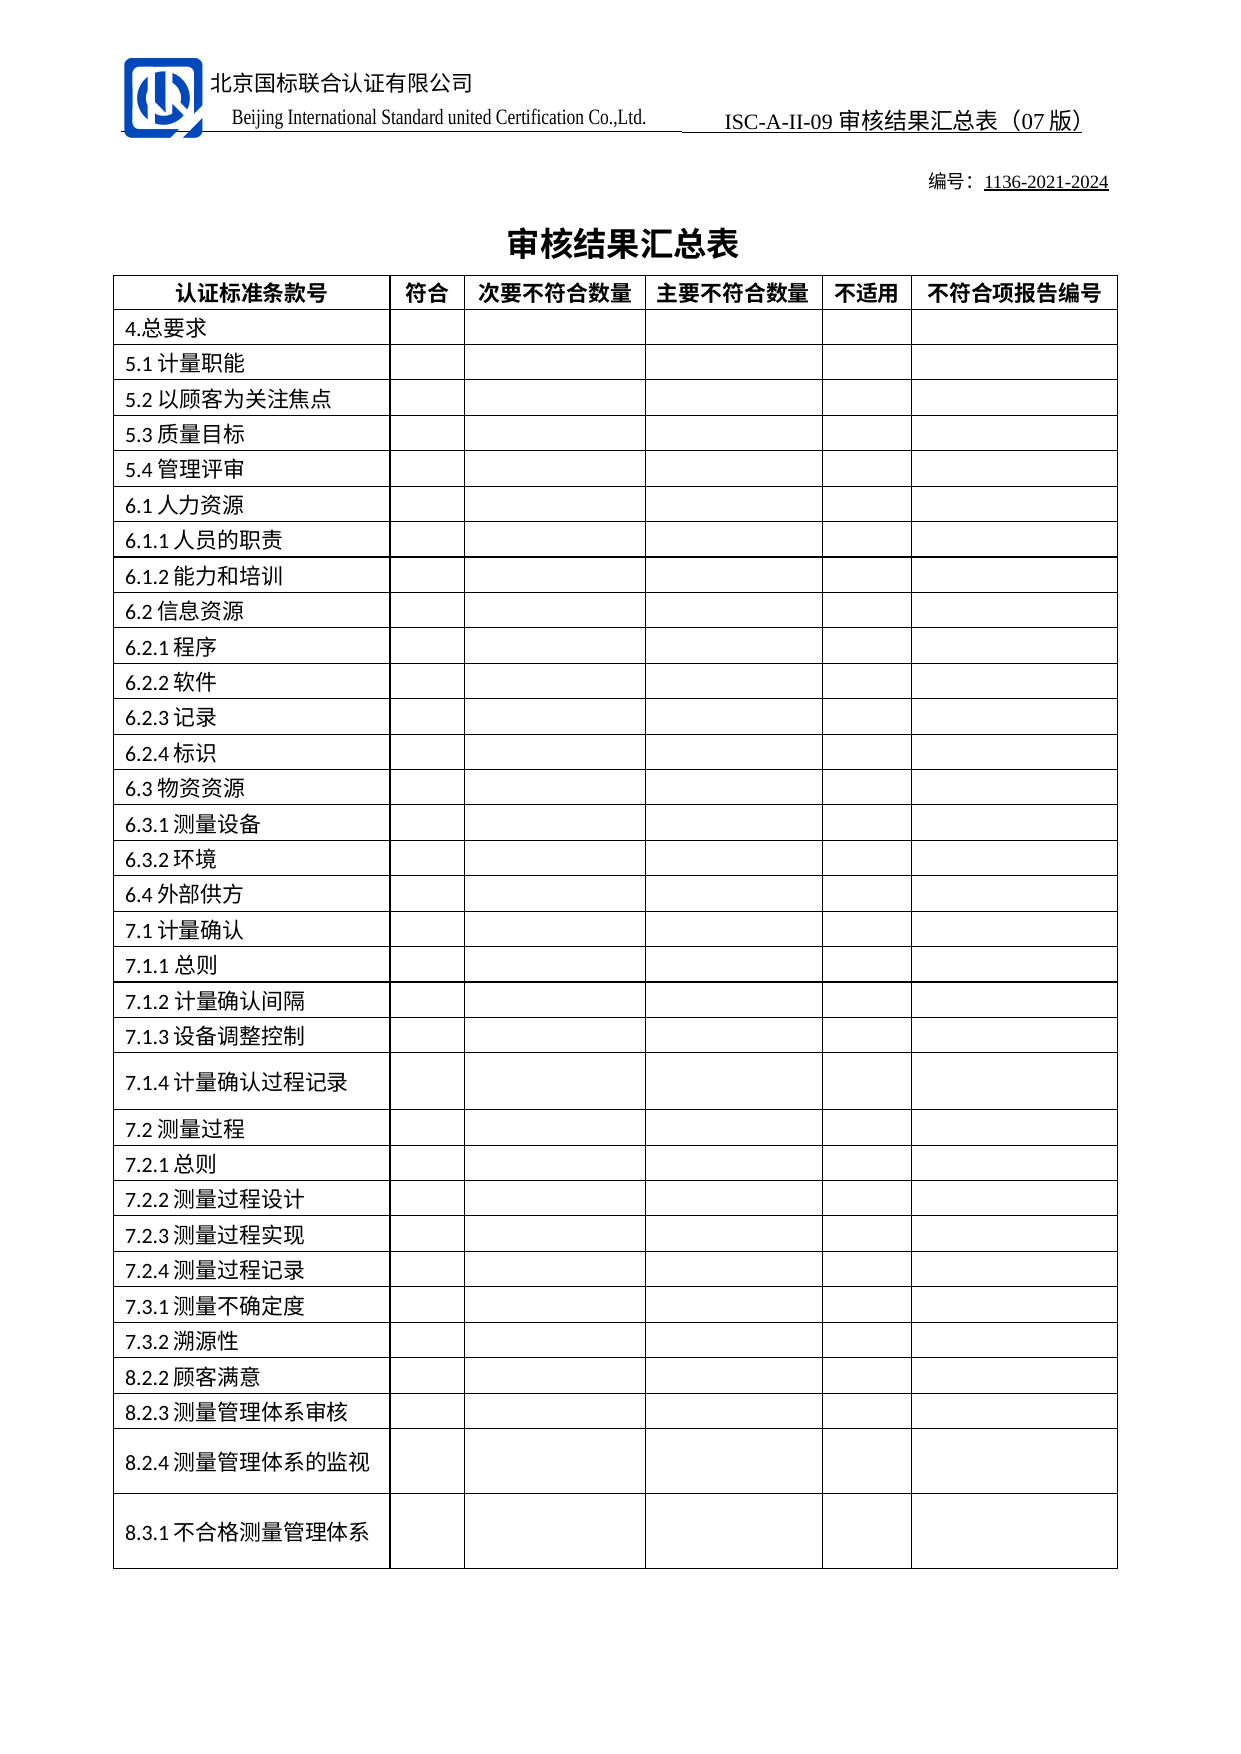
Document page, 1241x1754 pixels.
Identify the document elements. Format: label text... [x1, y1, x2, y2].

table_cell [823, 805, 911, 840]
table_cell [465, 593, 645, 627]
table_header 主要不符合数量 [646, 276, 822, 308]
table_cell [823, 451, 911, 486]
table_cell [646, 628, 822, 663]
table_cell 6.2.2软件 [114, 664, 389, 698]
table_cell [646, 735, 822, 769]
table_cell [465, 1287, 645, 1322]
table_cell [912, 487, 1117, 521]
table_cell 7.3.2溯源性 [114, 1323, 389, 1357]
table_cell [391, 1252, 464, 1286]
table_cell 8.2.3测量管理体系审核 [114, 1394, 389, 1428]
table_cell [912, 558, 1117, 592]
table_cell [465, 947, 645, 981]
table_header 认证标准条款号 [114, 276, 389, 308]
table_cell 5.3 质量目标 [114, 416, 389, 450]
table_cell [465, 841, 645, 875]
table_cell [465, 558, 645, 592]
table_cell 6.1.1人员的职责 [114, 522, 389, 556]
table_cell [465, 310, 645, 344]
table_cell [465, 380, 645, 415]
table_cell [823, 345, 911, 379]
table_cell [465, 1358, 645, 1392]
table_cell [646, 416, 822, 450]
table_cell [912, 380, 1117, 415]
table_cell [912, 841, 1117, 875]
table_cell [646, 876, 822, 911]
table_cell [823, 558, 911, 592]
table_cell 6.3.2环境 [114, 841, 389, 875]
table_cell [646, 558, 822, 592]
table_cell [391, 805, 464, 840]
table_cell [391, 947, 464, 981]
table_cell [823, 1181, 911, 1215]
table_cell 7.1.4计量确认过程记录 [114, 1053, 389, 1109]
table_cell [646, 841, 822, 875]
table_cell [465, 1181, 645, 1215]
table_cell [465, 1216, 645, 1251]
table_cell 8.3.1不合格测量管理体系 [114, 1494, 389, 1567]
table_cell [465, 416, 645, 450]
table_cell [912, 1146, 1117, 1180]
table_cell [823, 1394, 911, 1428]
table_cell [391, 1494, 464, 1567]
table_cell [465, 345, 645, 379]
text 编号：1136-2021-2024 [123, 164, 1108, 196]
table_cell [912, 1018, 1117, 1052]
table_cell 5.4 管理评审 [114, 451, 389, 486]
table_cell 7.2.4测量过程记录 [114, 1252, 389, 1286]
table_cell [823, 770, 911, 804]
table_cell 6.2信息资源 [114, 593, 389, 627]
table_cell [912, 805, 1117, 840]
table_header 不符合项报告编号 [912, 276, 1117, 308]
table_cell 4.总要求 [114, 310, 389, 344]
table_cell [391, 487, 464, 521]
table_cell [912, 947, 1117, 981]
table_cell [646, 1216, 822, 1251]
table_cell [646, 1287, 822, 1322]
table_cell [646, 451, 822, 486]
table_cell [465, 805, 645, 840]
table_cell [391, 310, 464, 344]
table_cell [823, 1146, 911, 1180]
table_cell [646, 805, 822, 840]
table_header 符合 [391, 276, 464, 308]
table_cell [646, 593, 822, 627]
table_cell [912, 912, 1117, 946]
table_cell [391, 1358, 464, 1392]
table_cell 6.2.1程序 [114, 628, 389, 663]
table_cell [912, 628, 1117, 663]
table_cell [823, 522, 911, 556]
table_cell [823, 416, 911, 450]
table_cell 6.1人力资源 [114, 487, 389, 521]
table_cell [646, 380, 822, 415]
table_cell [391, 416, 464, 450]
table_cell 5.2 以顾客为关注焦点 [114, 380, 389, 415]
table_cell [646, 912, 822, 946]
table_cell [391, 1053, 464, 1109]
table_cell [465, 1394, 645, 1428]
table_cell [646, 345, 822, 379]
table_cell [912, 345, 1117, 379]
table_cell [391, 1110, 464, 1144]
table_cell [646, 1494, 822, 1567]
table_cell [391, 558, 464, 592]
table_cell [465, 1018, 645, 1052]
table_cell [912, 416, 1117, 450]
table_cell [465, 1146, 645, 1180]
table_cell [465, 1252, 645, 1286]
table_cell [646, 1181, 822, 1215]
table_cell [646, 699, 822, 733]
table_cell [823, 1323, 911, 1357]
table_cell [646, 1018, 822, 1052]
table_cell [912, 735, 1117, 769]
table_cell [823, 1358, 911, 1392]
table_cell [465, 1323, 645, 1357]
table_cell [823, 1252, 911, 1286]
table_cell [465, 1053, 645, 1109]
table_cell [465, 664, 645, 698]
table_cell [465, 912, 645, 946]
table_cell 6.2.3记录 [114, 699, 389, 733]
table_cell [465, 487, 645, 521]
table_cell [823, 699, 911, 733]
table_cell [391, 1323, 464, 1357]
table_cell [912, 1252, 1117, 1286]
table_cell [391, 841, 464, 875]
table_cell [646, 770, 822, 804]
table_cell [823, 841, 911, 875]
table_cell [912, 593, 1117, 627]
table_cell [391, 451, 464, 486]
table_cell 6.3 物资资源 [114, 770, 389, 804]
table_cell [391, 735, 464, 769]
table_cell 7.2.1总则 [114, 1146, 389, 1180]
table_cell [823, 1110, 911, 1144]
table_cell [646, 310, 822, 344]
table_cell [646, 522, 822, 556]
table_cell [391, 628, 464, 663]
table_header 次要不符合数量 [465, 276, 645, 308]
table_cell [912, 1287, 1117, 1322]
table_cell [912, 1053, 1117, 1109]
table_cell [646, 947, 822, 981]
table_cell [465, 983, 645, 1017]
table_cell 6.3.1测量设备 [114, 805, 389, 840]
table_cell [912, 664, 1117, 698]
table_cell [912, 1358, 1117, 1392]
table_cell 6.1.2能力和培训 [114, 558, 389, 592]
table_cell [823, 380, 911, 415]
table_cell [912, 699, 1117, 733]
table_cell 7.2 测量过程 [114, 1110, 389, 1144]
table_cell [391, 1429, 464, 1493]
table_cell [823, 1018, 911, 1052]
table_cell [465, 522, 645, 556]
table_cell [912, 1323, 1117, 1357]
table_cell 6.4外部供方 [114, 876, 389, 911]
table_cell [391, 593, 464, 627]
table_cell [465, 1110, 645, 1144]
table_cell 8.2.2顾客满意 [114, 1358, 389, 1392]
table_cell [912, 770, 1117, 804]
table_cell [465, 699, 645, 733]
table_cell [646, 1358, 822, 1392]
table_cell [465, 770, 645, 804]
table_cell 7.1.1 总则 [114, 947, 389, 981]
table_cell [391, 1181, 464, 1215]
table_cell [391, 770, 464, 804]
table_cell [391, 522, 464, 556]
table_cell [912, 1110, 1117, 1144]
table_cell [823, 1494, 911, 1567]
table_cell [912, 1216, 1117, 1251]
table_cell [391, 983, 464, 1017]
table_cell [912, 451, 1117, 486]
table_cell [646, 1252, 822, 1286]
table_cell [391, 1287, 464, 1322]
table_cell [823, 1287, 911, 1322]
table_cell [646, 487, 822, 521]
table_cell [391, 912, 464, 946]
table_cell [646, 1394, 822, 1428]
table_cell [465, 1429, 645, 1493]
table_cell [823, 1429, 911, 1493]
table_cell [823, 735, 911, 769]
table_cell [912, 983, 1117, 1017]
table_cell 7.1.2 计量确认间隔 [114, 983, 389, 1017]
table_cell [391, 1018, 464, 1052]
table_header 不适用 [823, 276, 911, 308]
table_cell [391, 380, 464, 415]
table_cell [465, 735, 645, 769]
table_cell [823, 310, 911, 344]
table_cell 7.3.1测量不确定度 [114, 1287, 389, 1322]
table_cell [646, 983, 822, 1017]
table_cell [646, 1146, 822, 1180]
table_cell [646, 1323, 822, 1357]
table_cell [391, 664, 464, 698]
table_cell [823, 876, 911, 911]
table_cell [823, 983, 911, 1017]
table_cell [823, 1216, 911, 1251]
table_cell [823, 1053, 911, 1109]
table_cell 6.2.4标识 [114, 735, 389, 769]
table_cell [646, 1429, 822, 1493]
table_cell [823, 487, 911, 521]
table_cell [646, 1053, 822, 1109]
table_cell [912, 1394, 1117, 1428]
table_cell [912, 1429, 1117, 1493]
table_cell [465, 451, 645, 486]
table_cell [391, 345, 464, 379]
table_cell [823, 947, 911, 981]
table_cell [465, 1494, 645, 1567]
table_cell [391, 876, 464, 911]
table_cell [823, 912, 911, 946]
table_cell [465, 628, 645, 663]
table_cell [912, 876, 1117, 911]
table_cell [391, 1216, 464, 1251]
table_cell [391, 1394, 464, 1428]
table_cell [912, 522, 1117, 556]
picture [124, 58, 203, 138]
text 审核结果汇总表 [138, 210, 1108, 275]
table_cell [465, 876, 645, 911]
table_cell 7.1.3设备调整控制 [114, 1018, 389, 1052]
table_cell 7.2.2测量过程设计 [114, 1181, 389, 1215]
table_cell [646, 1110, 822, 1144]
table_cell 5.1 计量职能 [114, 345, 389, 379]
table_cell [391, 1146, 464, 1180]
table_cell [646, 664, 822, 698]
table_cell 7.1计量确认 [114, 912, 389, 946]
table_cell [912, 310, 1117, 344]
table_cell [823, 628, 911, 663]
table_cell [912, 1494, 1117, 1567]
table_cell [912, 1181, 1117, 1215]
table_cell 7.2.3测量过程实现 [114, 1216, 389, 1251]
table_cell 8.2.4测量管理体系的监视 [114, 1429, 389, 1493]
table_cell [391, 699, 464, 733]
table_cell [823, 593, 911, 627]
table_cell [823, 664, 911, 698]
